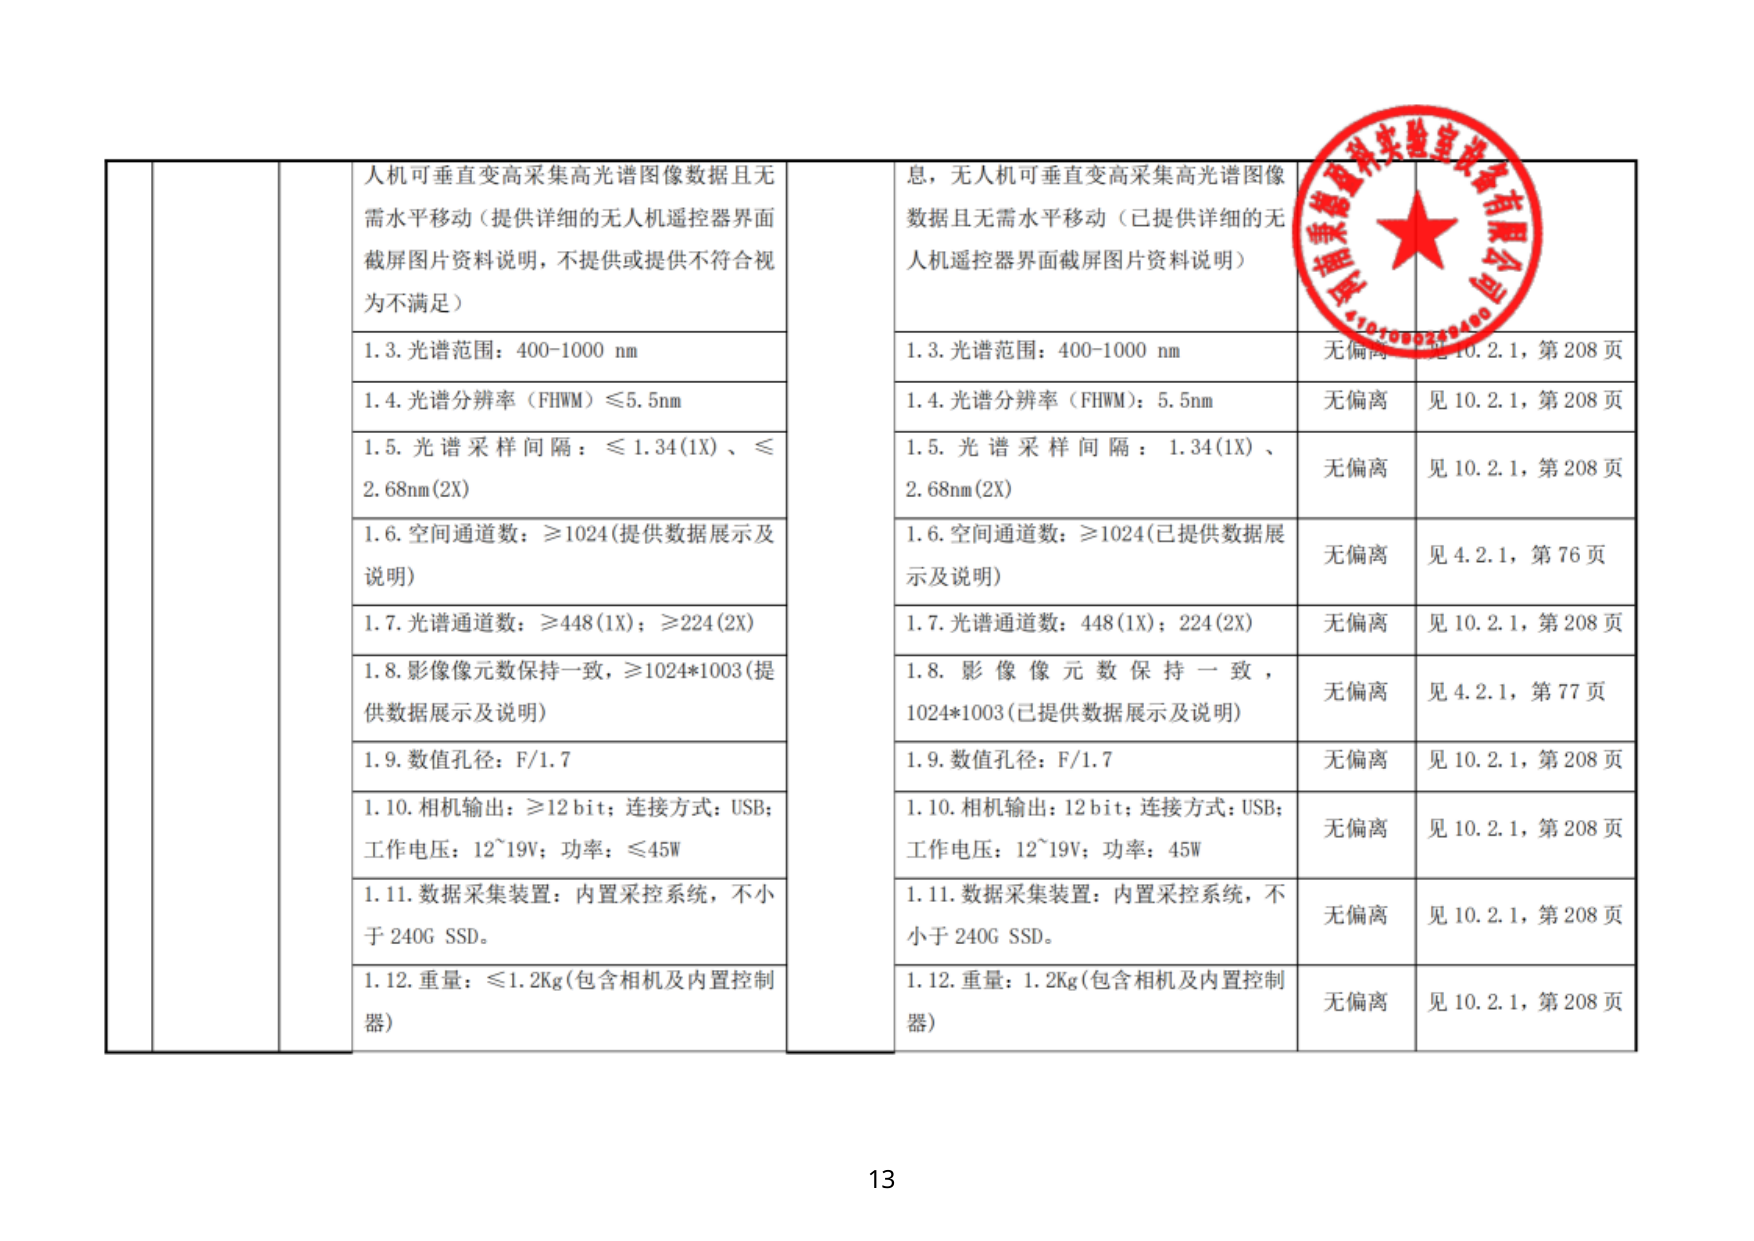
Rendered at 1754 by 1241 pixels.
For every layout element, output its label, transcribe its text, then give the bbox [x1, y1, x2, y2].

picture [0, 0, 1754, 1241]
text 13 [867, 1168, 1754, 1194]
